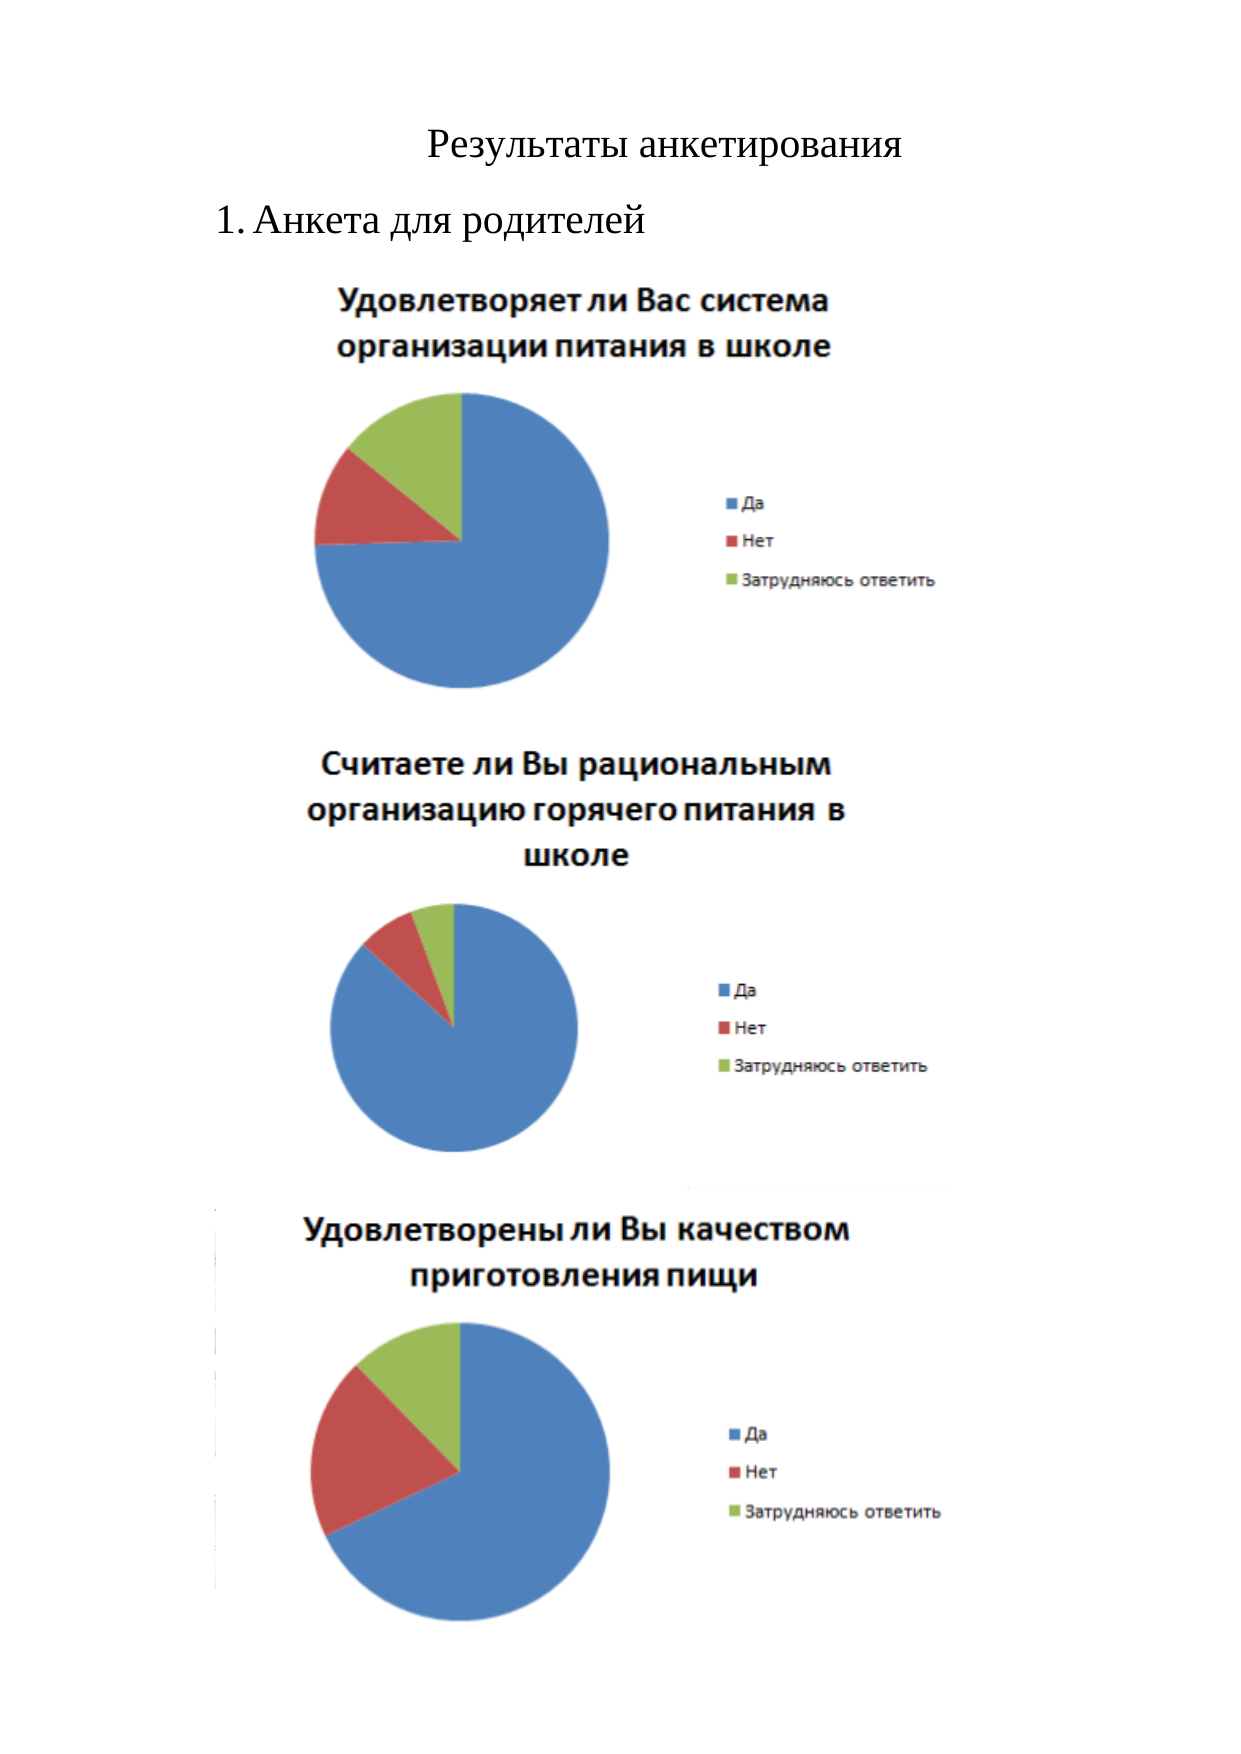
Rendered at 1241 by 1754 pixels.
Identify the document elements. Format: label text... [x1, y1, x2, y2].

text Результаты анкетирования [177, 118, 1152, 166]
picture [214, 1184, 953, 1625]
picture [214, 731, 940, 1160]
list Анкета для родителей [215, 194, 1152, 242]
picture [214, 270, 947, 707]
